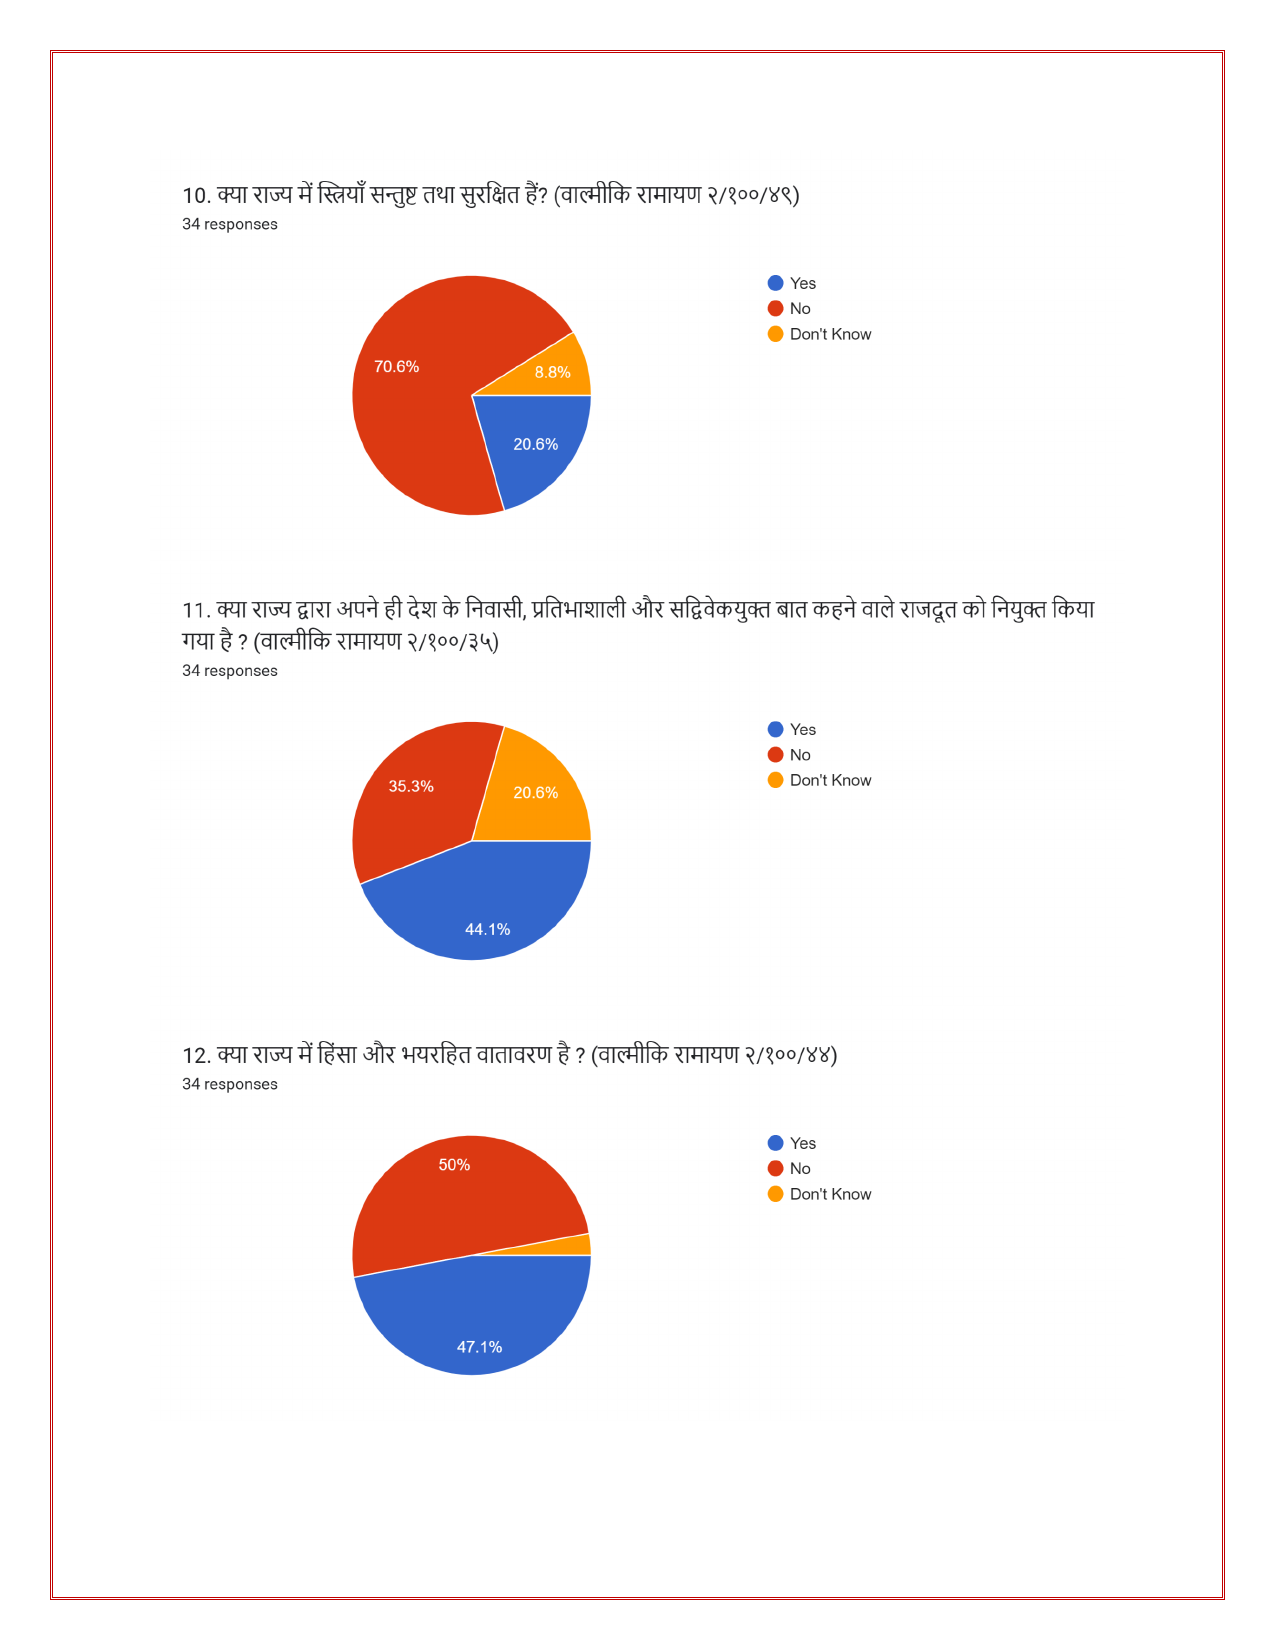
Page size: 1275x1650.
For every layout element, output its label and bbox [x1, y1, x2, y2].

picture [150, 1009, 1125, 1421]
picture [150, 150, 1125, 561]
picture [150, 564, 1125, 1006]
